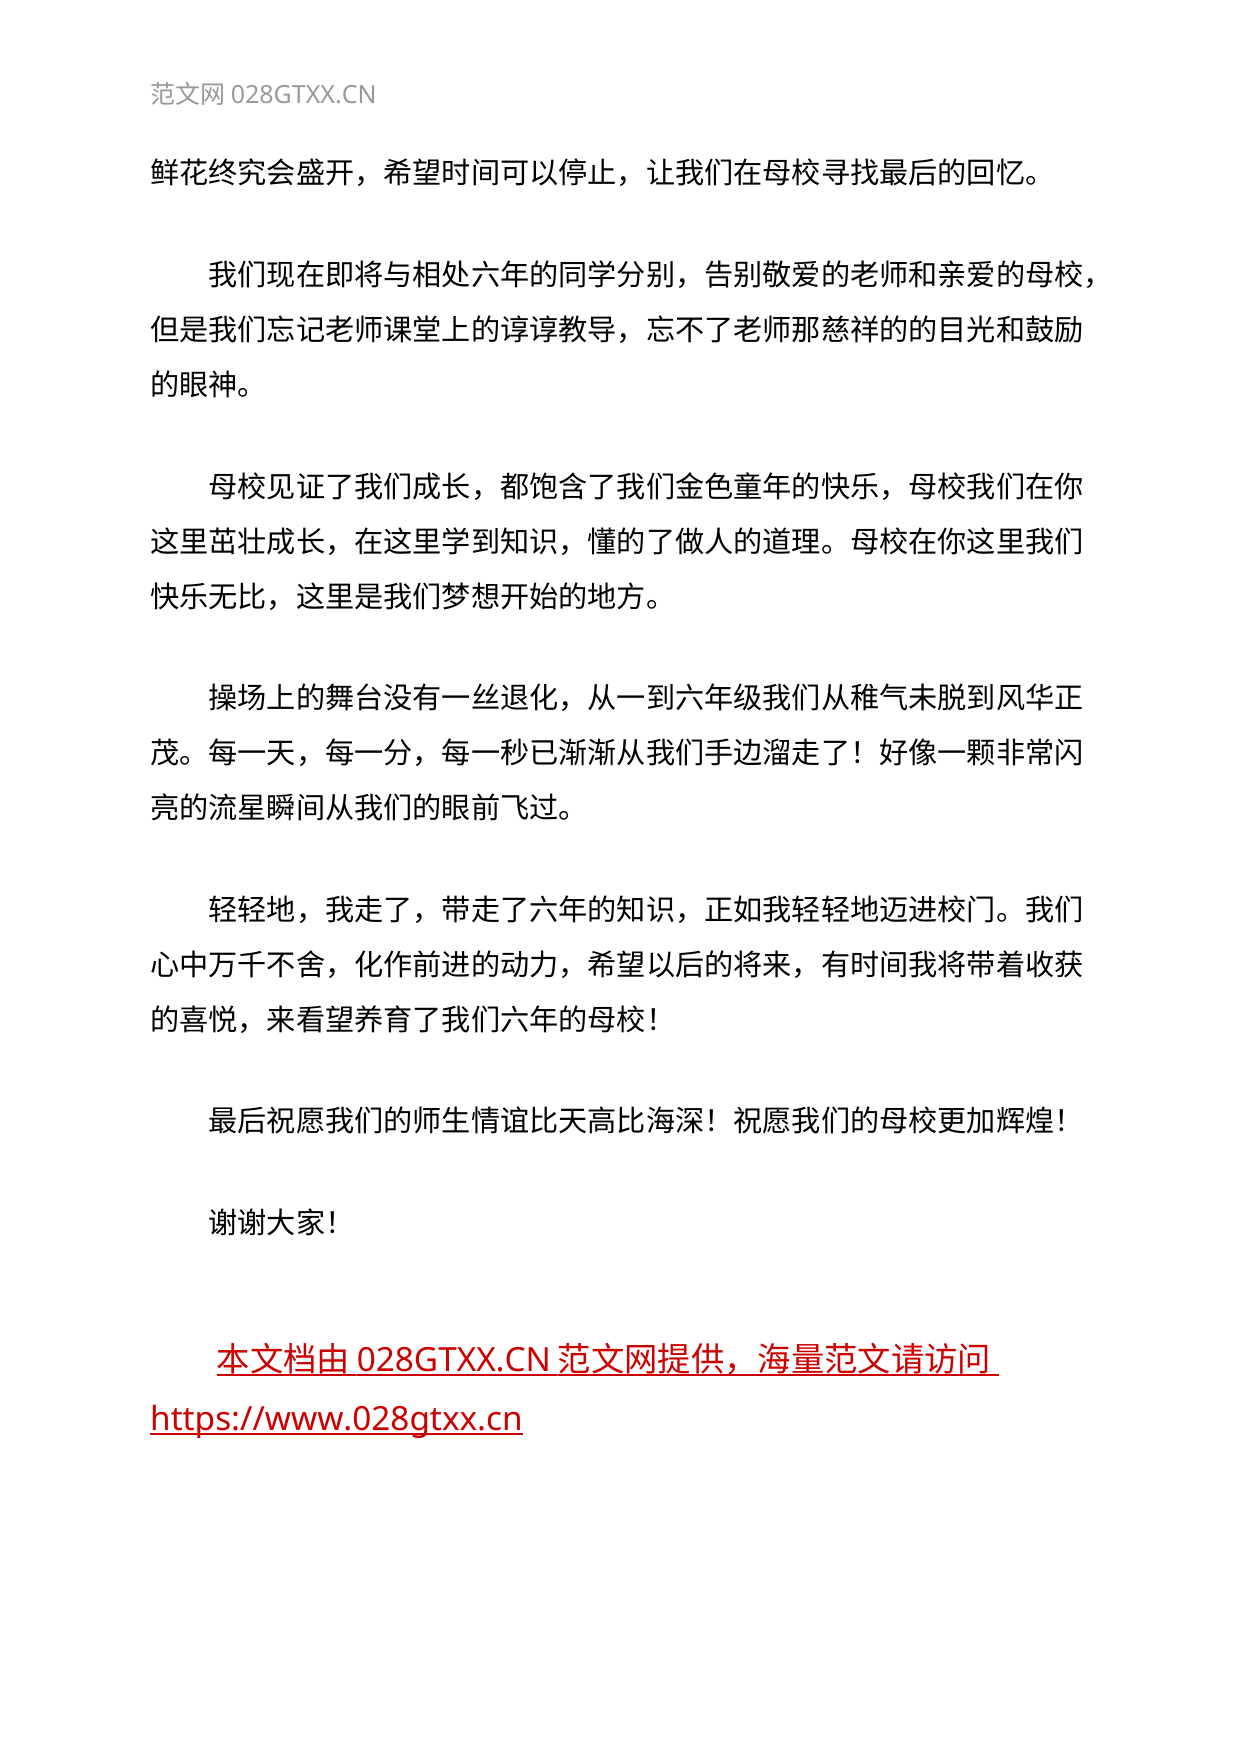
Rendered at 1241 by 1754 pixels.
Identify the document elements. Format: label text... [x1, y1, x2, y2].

text 本文档由028GTXX.CN范文网提供，海量范文请访问 https://www.028gtxx.cn [150, 1333, 1090, 1440]
text 操场上的舞台没有一丝退化，从一到六年级我们从稚气未脱到风华正茂。每一天，每一分，每一秒已渐渐从我们手边溜走了！好像一颗非常闪亮的流星瞬间从我们的眼前飞过。 [150, 675, 1090, 827]
text 谢谢大家！ [150, 1200, 1090, 1242]
text 我们现在即将与相处六年的同学分别，告别敬爱的老师和亲爱的母校，但是我们忘记老师课堂上的谆谆教导，忘不了老师那慈祥的的目光和鼓励的眼神。 [150, 252, 1090, 404]
text 最后祝愿我们的师生情谊比天高比海深！祝愿我们的母校更加辉煌！ [150, 1098, 1090, 1140]
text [150, 150, 1090, 192]
text 轻轻地，我走了，带走了六年的知识，正如我轻轻地迈进校门。我们心中万千不舍，化作前进的动力，希望以后的将来，有时间我将带着收获的喜悦，来看望养育了我们六年的母校！ [150, 886, 1090, 1038]
text 母校见证了我们成长，都饱含了我们金色童年的快乐，母校我们在你这里茁壮成长，在这里学到知识，懂的了做人的道理。母校在你这里我们快乐无比，这里是我们梦想开始的地方。 [150, 463, 1090, 615]
